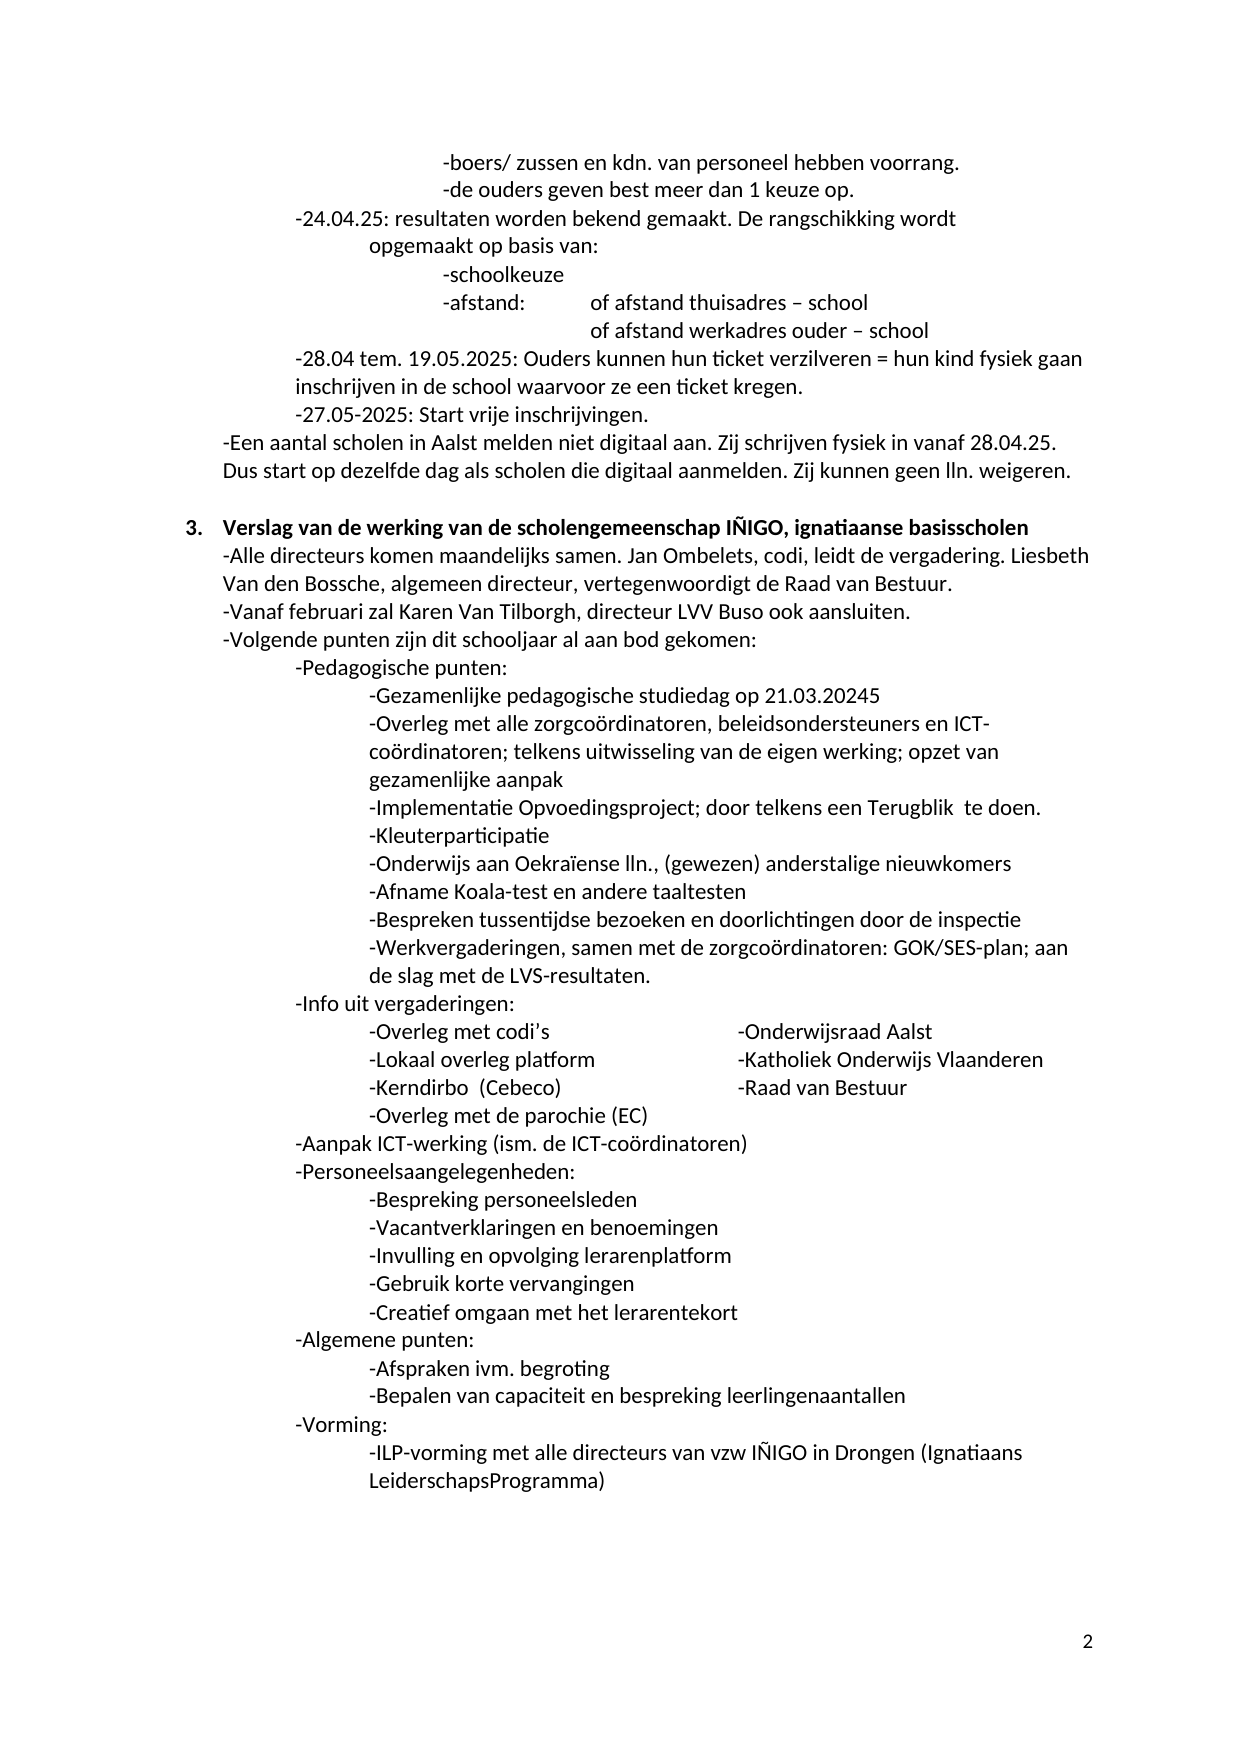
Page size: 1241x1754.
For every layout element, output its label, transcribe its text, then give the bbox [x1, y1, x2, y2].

list Verslag van de werking van de scholengemeenschap IÑIGO, ignatiaanse basisscholen -Alle directeurs komen maandelijks samen. Jan Ombelets, codi, leidt de vergadering. Liesbeth Van den Bossche, algemeen directeur, vertegenwoordigt de Raad van Bestuur. -Vanaf februari zal Karen Van Tilborgh, directeur LVV Buso ook aansluiten. -Volgende punten zijn dit schooljaar al aan bod gekomen: -Pedagogische punten: -Gezamenlijke pedagogische studiedag op 21.03.20245 -Overleg met alle zorgcoördinatoren, beleidsondersteuners en ICT- coördinatoren; telkens uitwisseling van de eigen werking; opzet van gezamenlijke aanpak -Implementatie Opvoedingsproject; door telkens een Terugblik te doen. -Kleuterparticipatie -Onderwijs aan Oekraïense lln., (gewezen) anderstalige nieuwkomers -Afname Koala-test en andere taaltesten -Bespreken tussentijdse bezoeken en doorlichtingen door de inspectie -Werkvergaderingen, samen met de zorgcoördinatoren: GOK/SES-plan; aan de slag met de LVS-resultaten. -Info uit vergaderingen: -Overleg met codi’s -Onderwijsraad Aalst -Lokaal overleg platform -Katholiek Onderwijs Vlaanderen -Kerndirbo (Cebeco) -Raad van Bestuur -Overleg met de parochie (EC) -Aanpak ICT-werking (ism. de ICT-coördinatoren) -Personeelsaangelegenheden: -Bespreking personeelsleden -Vacantverklaringen en benoemingen -Invulling en opvolging lerarenplatform -Gebruik korte vervangingen -Creatief omgaan met het lerarentekort -Algemene punten: -Afspraken ivm. begroting -Bepalen van capaciteit en bespreking leerlingenaantallen -Vorming: -ILP-vorming met alle directeurs van vzw IÑIGO in Drongen (Ignatiaans LeiderschapsProgramma) [185, 513, 1093, 1522]
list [223, 148, 1093, 484]
